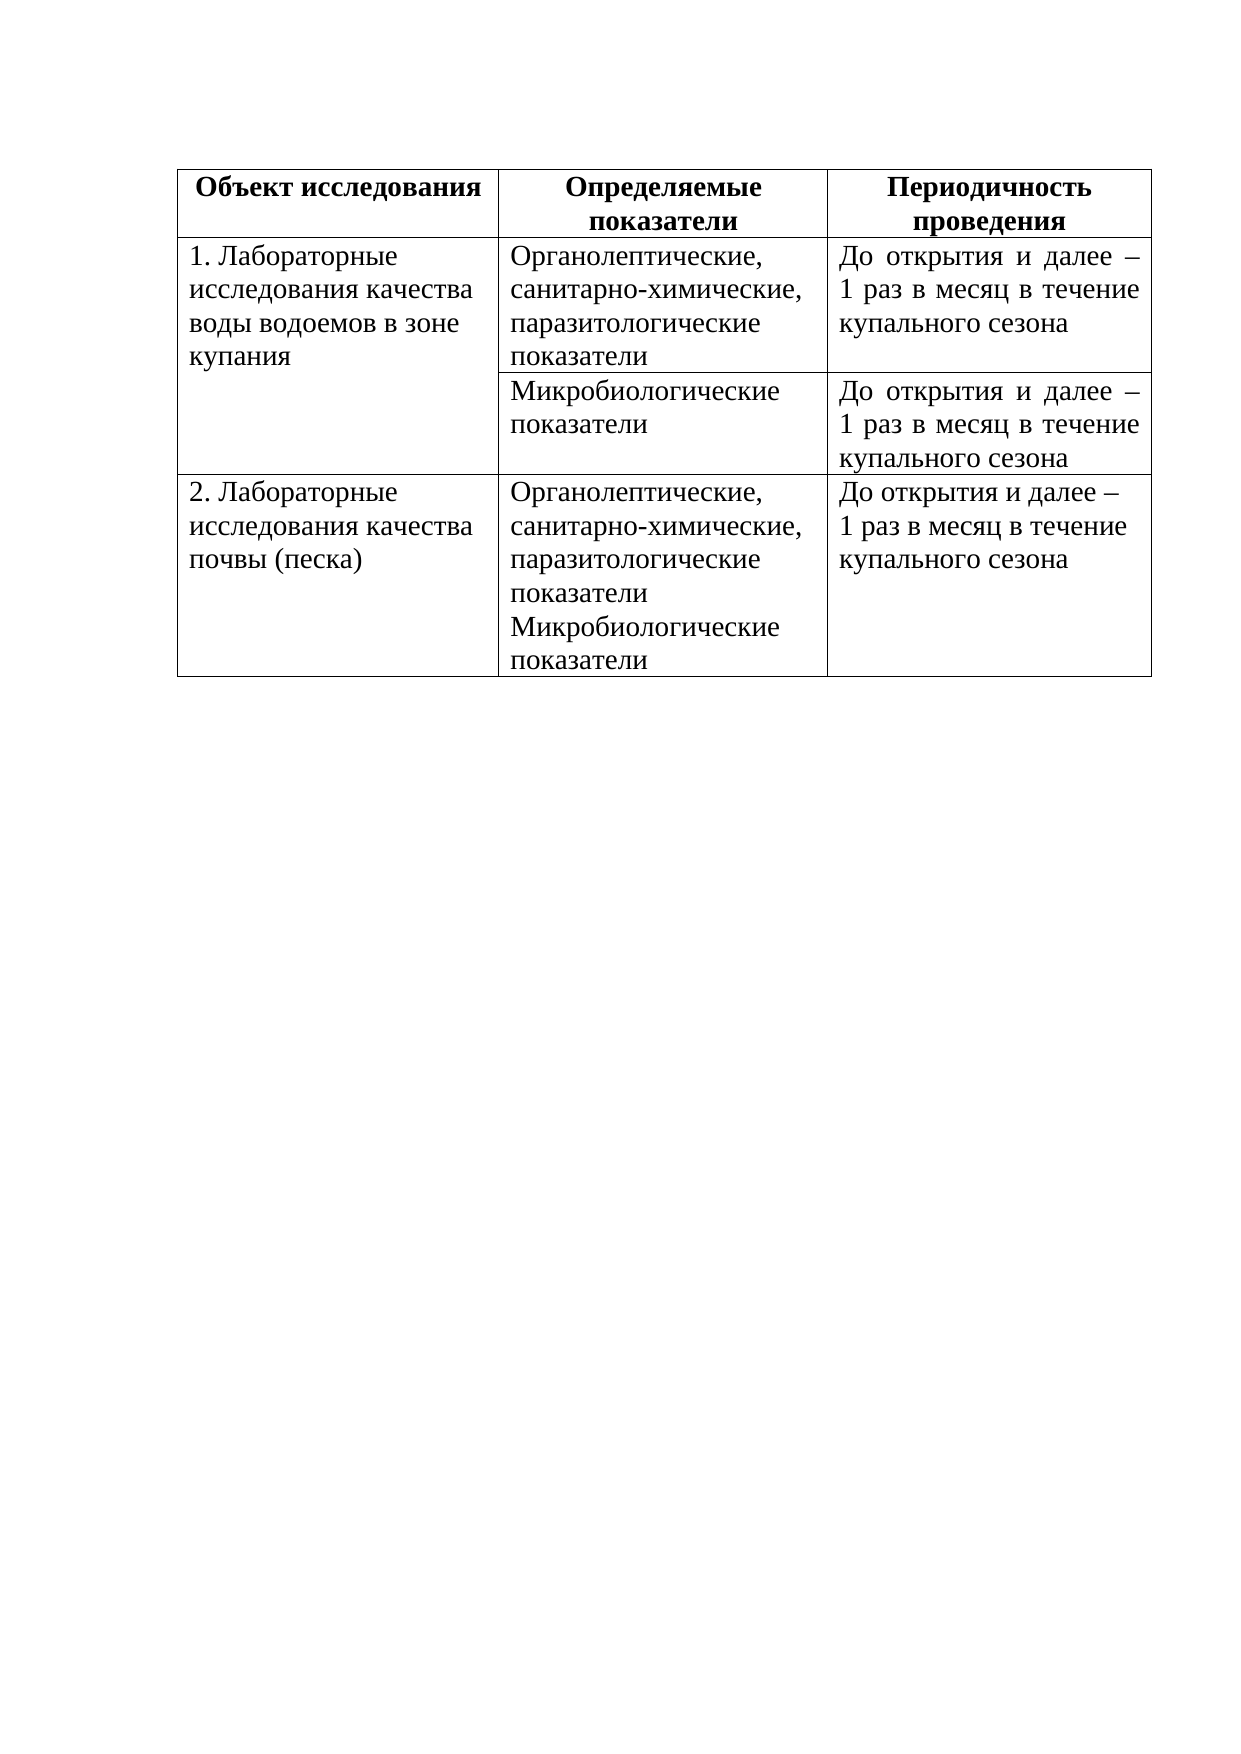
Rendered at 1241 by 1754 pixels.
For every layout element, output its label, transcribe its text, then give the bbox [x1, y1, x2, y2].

table_header Определяемые показатели [499, 170, 827, 237]
table_cell До открытия и далее – 1 раз в месяц в течение купального сезона [828, 373, 1151, 473]
table_header Периодичность проведения [828, 170, 1151, 237]
table_cell До открытия и далее – 1 раз в месяц в течение купального сезона [828, 238, 1151, 372]
table_cell Органолептические, санитарно-химические, паразитологические показатели [499, 238, 827, 372]
table_cell Микробиологические показатели [499, 373, 827, 473]
table_cell 1. Лабораторные исследования качества воды водоемов в зоне купания [178, 238, 498, 473]
table_header Объект исследования [178, 170, 498, 237]
table_cell Органолептические, санитарно-химические, паразитологические показатели Микробиологические показатели [499, 475, 827, 676]
table_cell До открытия и далее – 1 раз в месяц в течение купального сезона [828, 475, 1151, 676]
table_cell 2. Лабораторные исследования качества почвы (песка) [178, 475, 498, 676]
